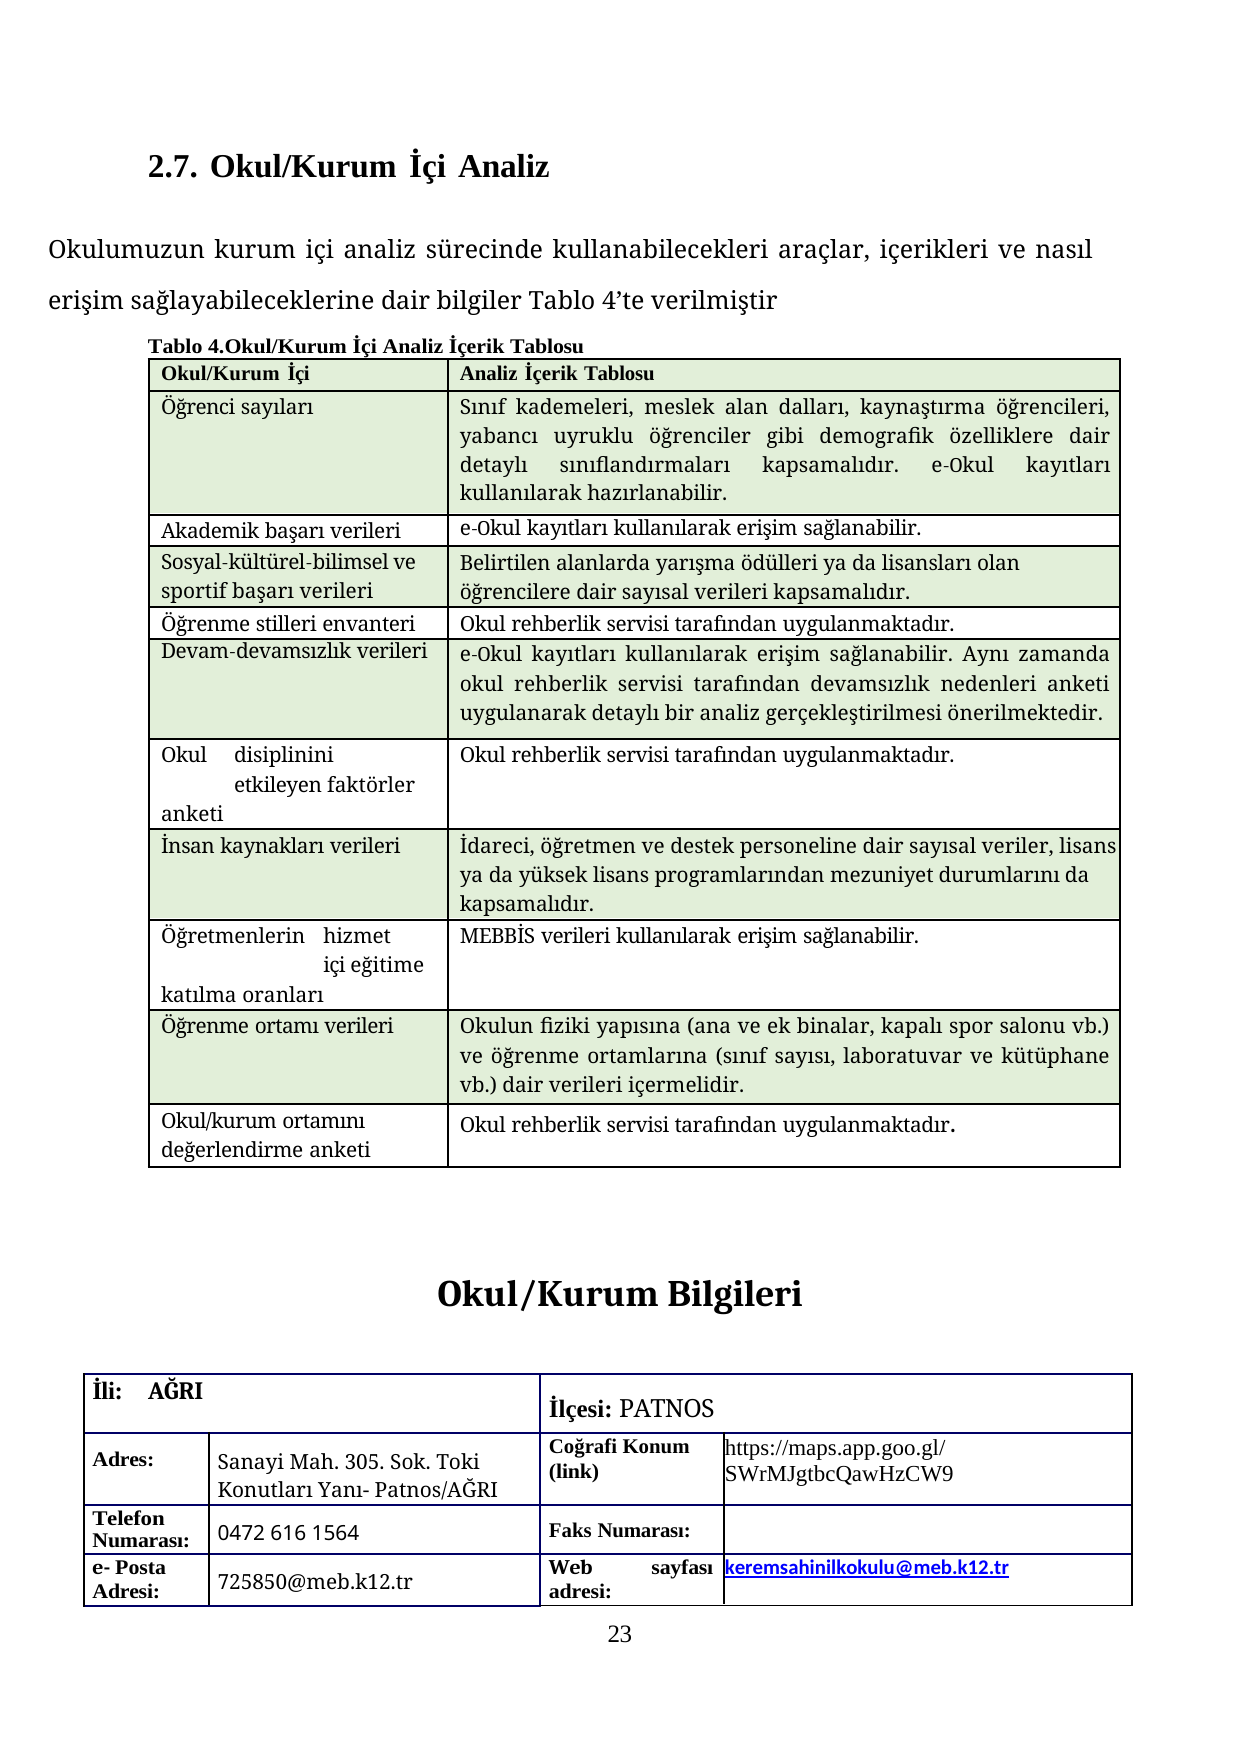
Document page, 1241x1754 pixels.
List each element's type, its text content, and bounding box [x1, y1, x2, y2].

table_cell Devam-devamsızlık verileri [150, 640, 447, 738]
table_cell e- Posta Adresi: [85, 1555, 208, 1604]
table_cell [725, 1506, 1131, 1552]
table_cell MEBBİS verileri kullanılarak erişim sağlanabilir. [449, 921, 1119, 1009]
table_cell İdareci, öğretmen ve destek personeline dair sayısal veriler, lisans ya da yüksek lisans programlarından mezuniyet durumlarını da kapsamalıdır. [449, 830, 1119, 918]
table_cell İnsan kaynakları verileri [150, 830, 447, 918]
table_cell Öğrenme ortamı verileri [150, 1011, 447, 1103]
table_cell Okul rehberlik servisi tarafından uygulanmaktadır. [449, 1105, 1119, 1166]
text Tablo 4.Okul/Kurum İçi Analiz İçerik Tablosu [148, 334, 1198, 358]
table_header İlçesi: PATNOS [541, 1375, 1131, 1432]
table_cell Belirtilen alanlarda yarışma ödülleri ya da lisansları olan öğrencilere dair sayısal verileri kapsamalıdır. [449, 547, 1119, 606]
table_cell Okul rehberlik servisi tarafından uygulanmaktadır. [449, 608, 1119, 637]
table_header Analiz İçerik Tablosu [449, 360, 1119, 390]
table_header Okul/Kurum İçi [150, 360, 447, 390]
table_cell https://maps.app.goo.gl/SWrMJgtbcQawHzCW9 [725, 1434, 1131, 1504]
table_cell Sınıf kademeleri, meslek alan dalları, kaynaştırma öğrencileri, yabancı uyruklu öğrenciler gibi demografik özelliklere dair detaylı sınıflandırmaları kapsamalıdır. e-Okul kayıtları kullanılarak hazırlanabilir. [449, 392, 1119, 513]
table_cell Adres: [85, 1434, 208, 1504]
table_cell e-Okul kayıtları kullanılarak erişim sağlanabilir. [449, 516, 1119, 545]
table_cell Coğrafi Konum (link) [541, 1434, 723, 1504]
table_cell Akademik başarı verileri [150, 516, 447, 545]
table_cell e-Okul kayıtları kullanılarak erişim sağlanabilir. Aynı zamanda okul rehberlik servisi tarafından devamsızlık nedenleri anketi uygulanarak detaylı bir analiz gerçekleştirilmesi önerilmektedir. [449, 640, 1119, 738]
subtitle Okul/Kurum İçi Analiz [148, 146, 1198, 184]
table_header İli: AĞRI [85, 1375, 539, 1432]
table_cell Okul/kurum ortamını değerlendirme anketi [150, 1105, 447, 1166]
table_cell Öğrenci sayıları [150, 392, 447, 513]
table_cell Okul rehberlik servisi tarafından uygulanmaktadır. [449, 740, 1119, 828]
table_cell Öğretmenlerin hizmet içi eğitime katılma oranları [150, 921, 447, 1009]
table_cell Web sayfası adresi: [541, 1555, 723, 1604]
text Okulumuzun kurum içi analiz sürecinde kullanabilecekleri araçlar, içerikleri ve nasıl erişim sağlayabileceklerine dair bilgiler Tablo 4’te verilmiştir [48, 232, 1093, 317]
table_cell Sanayi Mah. 305. Sok. Toki Konutları Yanı- Patnos/AĞRI [210, 1434, 539, 1504]
table_cell 725850@meb.k12.tr [210, 1555, 539, 1604]
table_cell Faks Numarası: [541, 1506, 723, 1552]
table_cell 0472 616 1564 [210, 1506, 539, 1552]
table_cell Okulun fiziki yapısına (ana ve ek binalar, kapalı spor salonu vb.) ve öğrenme ortamlarına (sınıf sayısı, laboratuvar ve kütüphane vb.) dair verileri içermelidir. [449, 1011, 1119, 1103]
text Okul/Kurum Bilgileri [58, 1273, 1182, 1316]
table_cell Telefon Numarası: [85, 1506, 208, 1552]
table_cell Okul disiplinini etkileyen faktörler anketi [150, 740, 447, 828]
table_cell Sosyal-kültürel-bilimsel ve sportif başarı verileri [150, 547, 447, 606]
table_cell keremsahinilkokulu@meb.k12.tr [725, 1555, 1131, 1604]
table_cell Öğrenme stilleri envanteri [150, 608, 447, 637]
